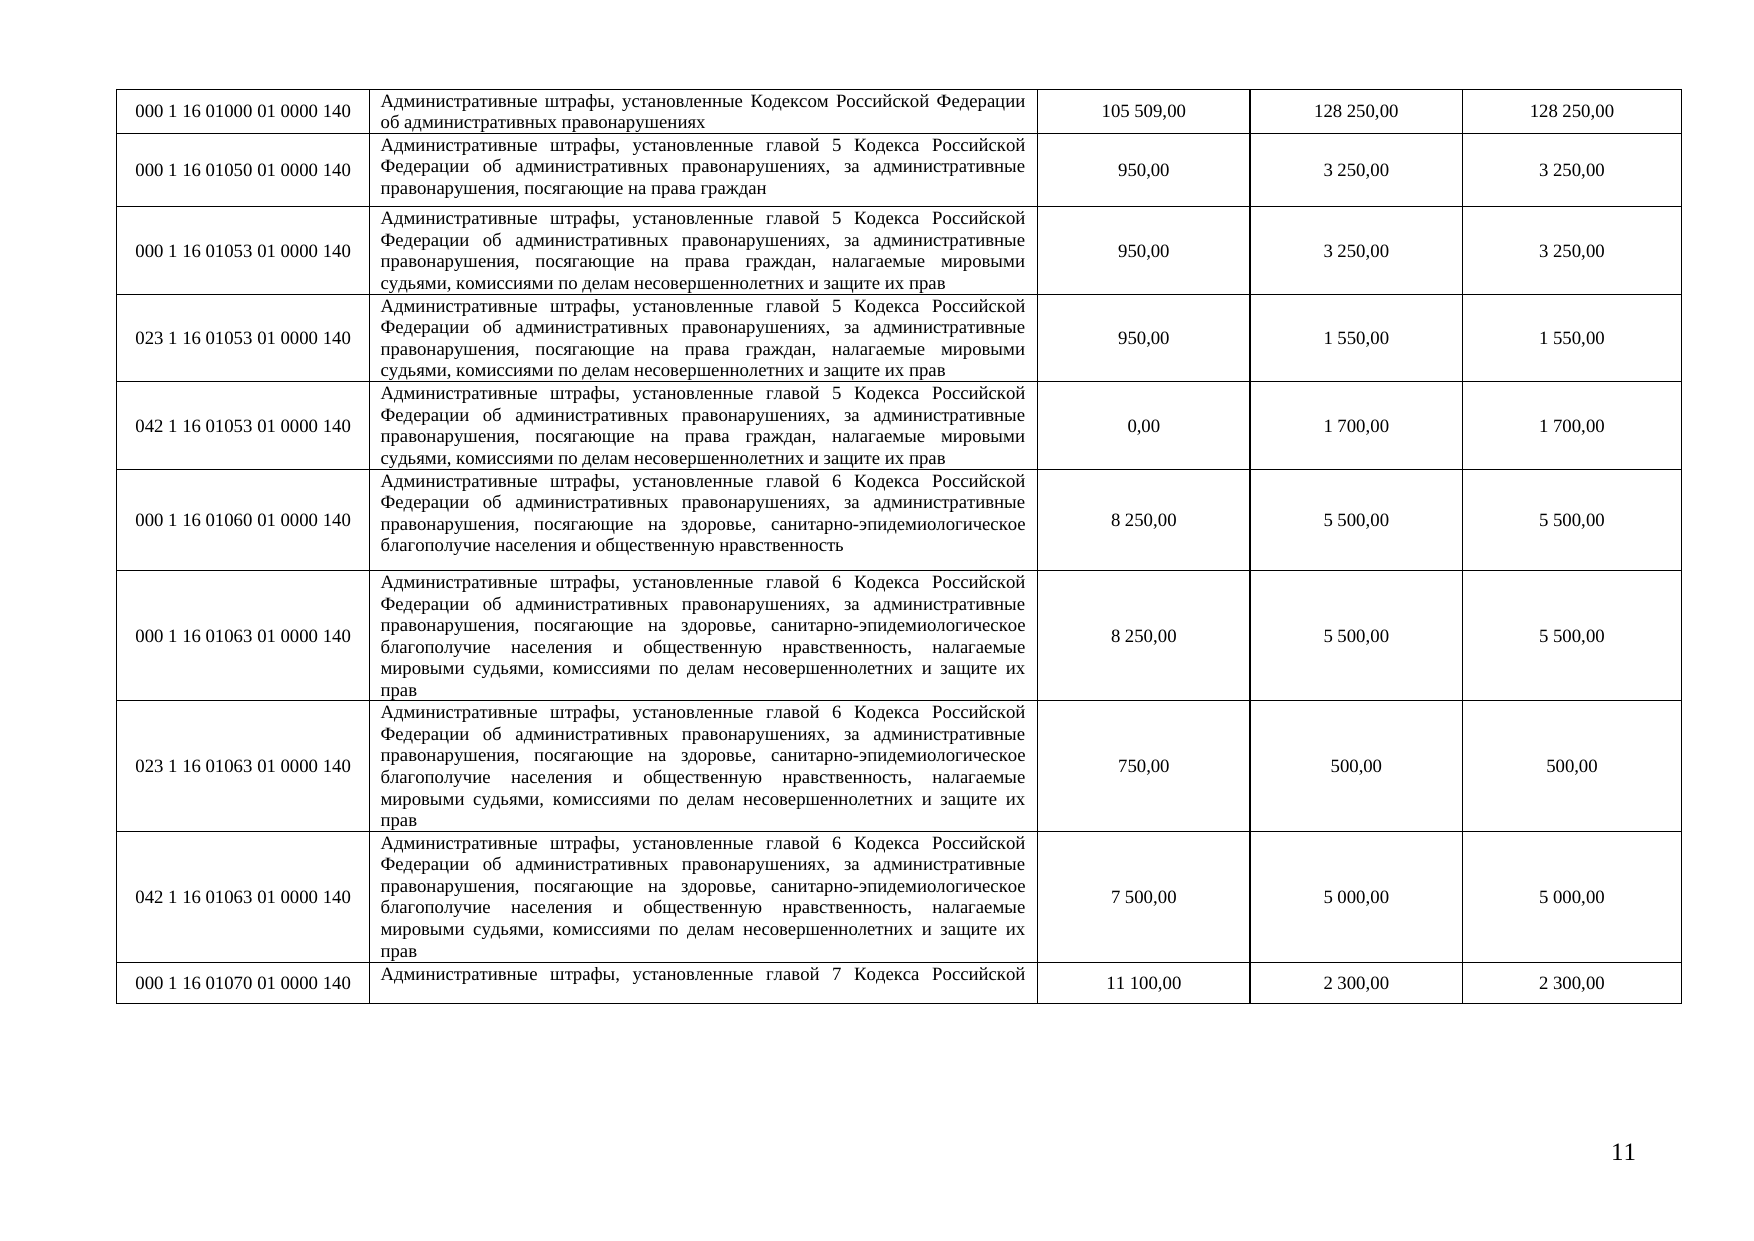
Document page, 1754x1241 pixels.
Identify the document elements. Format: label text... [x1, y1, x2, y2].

table_cell 1 700,00 [1251, 382, 1462, 468]
table_cell 7 500,00 [1038, 832, 1249, 962]
table_cell 950,00 [1038, 295, 1249, 381]
table_cell 105 509,00 [1038, 90, 1249, 133]
table_cell 3 250,00 [1463, 134, 1681, 206]
table_cell 1 700,00 [1463, 382, 1681, 468]
table_cell 0,00 [1038, 382, 1249, 468]
table_cell 500,00 [1463, 701, 1681, 831]
table_cell 023 1 16 01063 01 0000 140 [117, 701, 369, 831]
table_cell 2 300,00 [1463, 963, 1681, 1003]
table_cell 000 1 16 01000 01 0000 140 [117, 90, 369, 133]
table_cell Административные штрафы, установленные главой 6 Кодекса Российской Федерации об административных правонарушениях, за административные правонарушения, посягающие на здоровье, санитарно-эпидемиологическое благополучие населения и общественную нравственность, налагаемые мировыми судьями, комиссиями по делам несовершеннолетних и защите их прав [370, 701, 1037, 831]
table_cell Административные штрафы, установленные главой 5 Кодекса Российской Федерации об административных правонарушениях, за административные правонарушения, посягающие на права граждан, налагаемые мировыми судьями, комиссиями по делам несовершеннолетних и защите их прав [370, 295, 1037, 381]
table_cell 11 100,00 [1038, 963, 1249, 1003]
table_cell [370, 963, 1037, 1003]
table_cell 500,00 [1251, 701, 1462, 831]
table_cell 042 1 16 01053 01 0000 140 [117, 382, 369, 468]
table_cell 5 500,00 [1463, 470, 1681, 570]
table_cell 000 1 16 01060 01 0000 140 [117, 470, 369, 570]
table_cell 128 250,00 [1251, 90, 1462, 133]
table_cell 750,00 [1038, 701, 1249, 831]
table_cell 042 1 16 01063 01 0000 140 [117, 832, 369, 962]
table_cell 8 250,00 [1038, 470, 1249, 570]
table_cell 000 1 16 01053 01 0000 140 [117, 207, 369, 293]
table_cell 1 550,00 [1463, 295, 1681, 381]
table_cell Административные штрафы, установленные главой 6 Кодекса Российской Федерации об административных правонарушениях, за административные правонарушения, посягающие на здоровье, санитарно-эпидемиологическое благополучие населения и общественную нравственность, налагаемые мировыми судьями, комиссиями по делам несовершеннолетних и защите их прав [370, 571, 1037, 700]
table_cell 000 1 16 01050 01 0000 140 [117, 134, 369, 206]
table_cell Административные штрафы, установленные главой 6 Кодекса Российской Федерации об административных правонарушениях, за административные правонарушения, посягающие на здоровье, санитарно-эпидемиологическое благополучие населения и общественную нравственность [370, 470, 1037, 570]
table_cell 950,00 [1038, 207, 1249, 293]
table_cell 3 250,00 [1251, 207, 1462, 293]
table_cell 000 1 16 01063 01 0000 140 [117, 571, 369, 700]
table_cell 2 300,00 [1251, 963, 1462, 1003]
table_cell Административные штрафы, установленные Кодексом Российской Федерации об административных правонарушениях [370, 90, 1037, 133]
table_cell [117, 963, 369, 1003]
table_cell 5 500,00 [1463, 571, 1681, 700]
table_cell 5 500,00 [1251, 470, 1462, 570]
table_cell 5 000,00 [1251, 832, 1462, 962]
table_cell 5 500,00 [1251, 571, 1462, 700]
table_cell 128 250,00 [1463, 90, 1681, 133]
table_cell 1 550,00 [1251, 295, 1462, 381]
table_cell Административные штрафы, установленные главой 5 Кодекса Российской Федерации об административных правонарушениях, за административные правонарушения, посягающие на права граждан, налагаемые мировыми судьями, комиссиями по делам несовершеннолетних и защите их прав [370, 207, 1037, 293]
table_cell Административные штрафы, установленные главой 5 Кодекса Российской Федерации об административных правонарушениях, за административные правонарушения, посягающие на права граждан, налагаемые мировыми судьями, комиссиями по делам несовершеннолетних и защите их прав [370, 382, 1037, 468]
table_cell 3 250,00 [1251, 134, 1462, 206]
table_cell 950,00 [1038, 134, 1249, 206]
table_cell Административные штрафы, установленные главой 5 Кодекса Российской Федерации об административных правонарушениях, за административные правонарушения, посягающие на права граждан [370, 134, 1037, 206]
table_cell 5 000,00 [1463, 832, 1681, 962]
table_cell Административные штрафы, установленные главой 6 Кодекса Российской Федерации об административных правонарушениях, за административные правонарушения, посягающие на здоровье, санитарно-эпидемиологическое благополучие населения и общественную нравственность, налагаемые мировыми судьями, комиссиями по делам несовершеннолетних и защите их прав [370, 832, 1037, 962]
table_cell 023 1 16 01053 01 0000 140 [117, 295, 369, 381]
table_cell 8 250,00 [1038, 571, 1249, 700]
table_cell 3 250,00 [1463, 207, 1681, 293]
